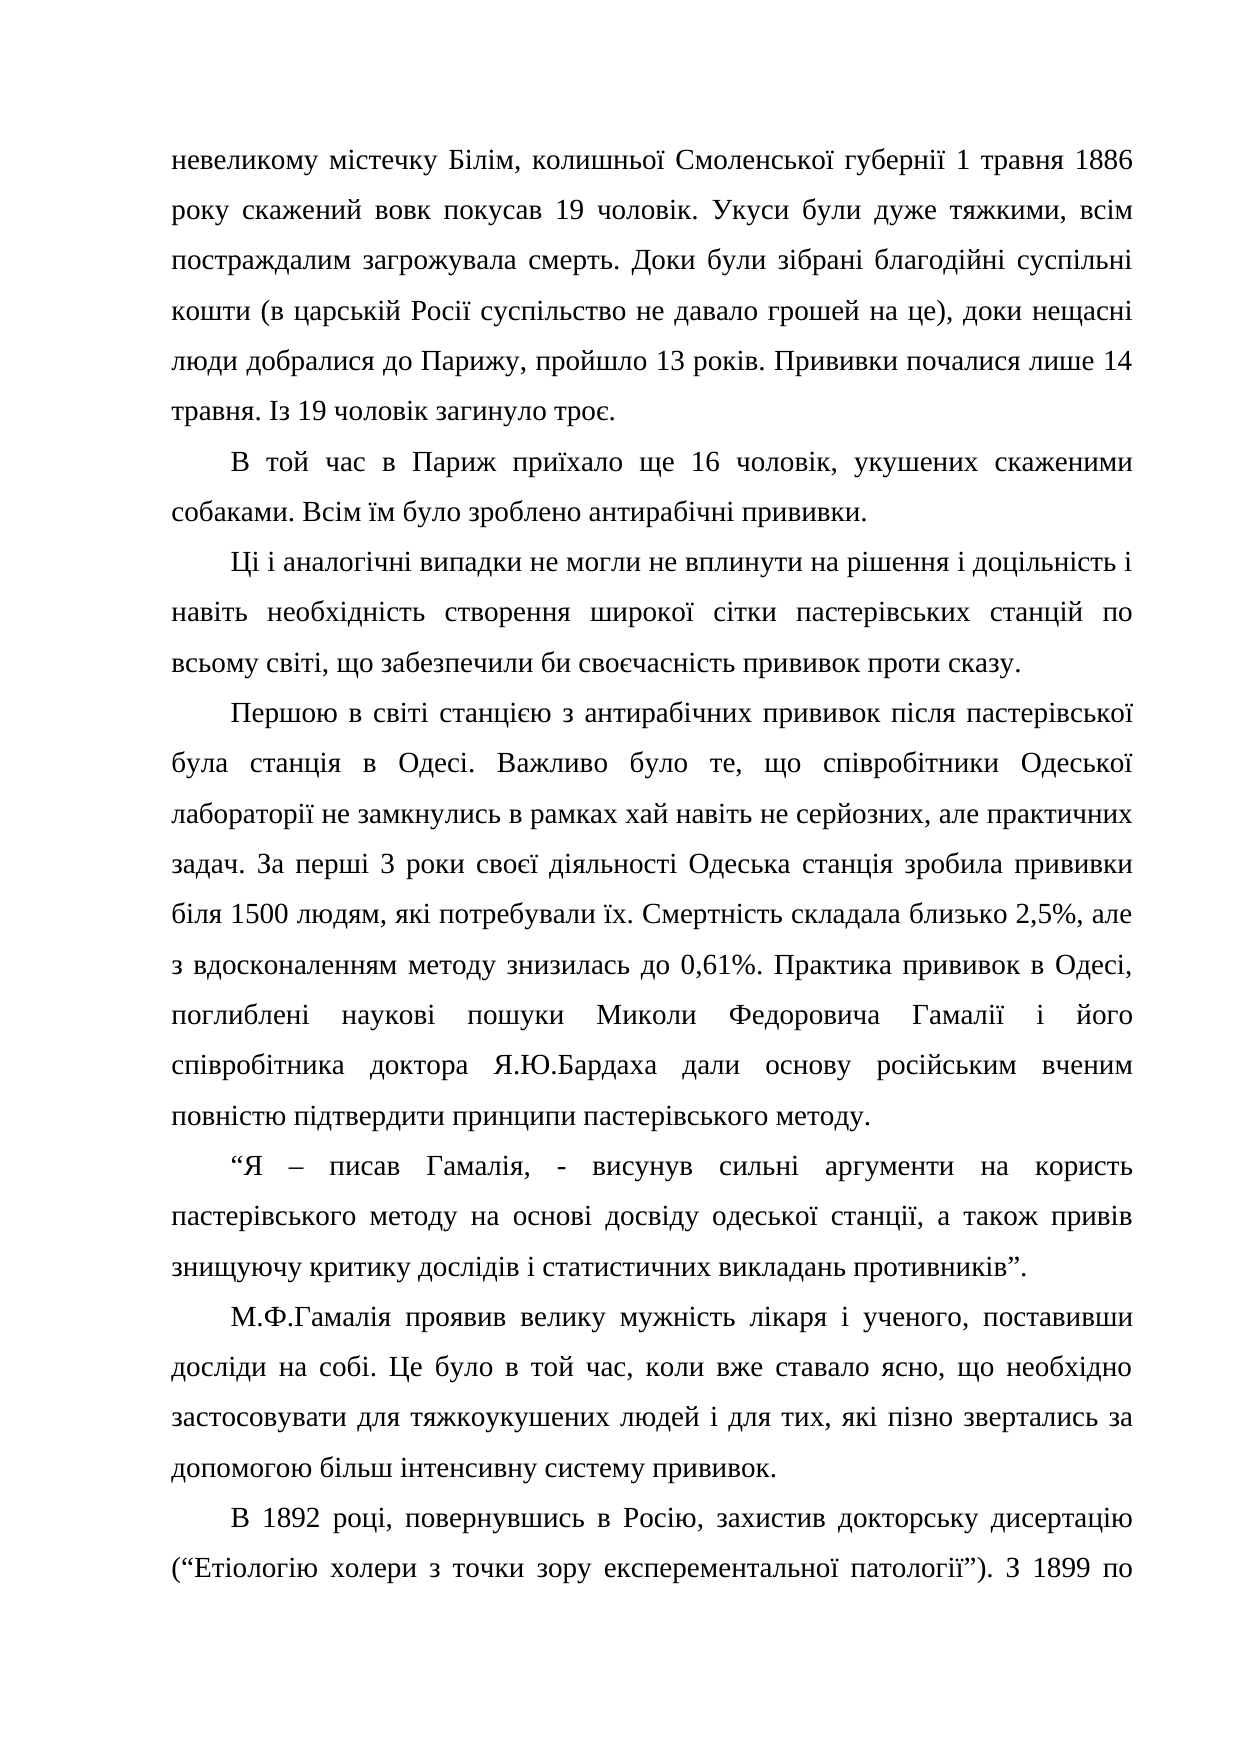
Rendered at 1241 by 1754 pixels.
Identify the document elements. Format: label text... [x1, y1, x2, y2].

text “Я – писав Гамалія, - висунув сильні аргументи на користь пастерівського методу на основі досвіду одеської станції, а також привів знищуючу критику дослідів і статистичних викладань противників”. [171, 1148, 1134, 1282]
text М.Ф.Гамалія проявив велику мужність лікаря і ученого, поставивши досліди на собі. Це було в той час, коли вже ставало ясно, що необхідно застосовувати для тяжкоукушених людей і для тих, які пізно звертались за допомогою більш інтенсивну систему прививок. [171, 1299, 1134, 1483]
text В той час в Париж приїхало ще 16 чоловік, укушених скаженими собаками. Всім їм було зроблено антирабічні прививки. [171, 444, 1134, 527]
text Першою в світі станцією з антирабічних прививок після пастерівської була станція в Одесі. Важливо було те, що співробітники Одеської лабораторії не замкнулись в рамках хай навіть не серйозних, але практичних задач. За перші 3 роки своєї діяльності Одеська станція зробила прививки біля 1500 людям, які потребували їх. Смертність складала близько 2,5%, але з вдосконаленням методу знизилась до 0,61%. Практика прививок в Одесі, поглиблені наукові пошуки Миколи Федоровича Гамалії і його співробітника доктора Я.Ю.Бардаха дали основу російським вченим повністю підтвердити принципи пастерівського методу. [171, 695, 1134, 1131]
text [171, 142, 1134, 427]
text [171, 1500, 1134, 1584]
text Ці і аналогічні випадки не могли не вплинути на рішення і доцільність і навіть необхідність створення широкої сітки пастерівських станцій по всьому світі, що забезпечили би своєчасність прививок проти сказу. [171, 544, 1134, 678]
